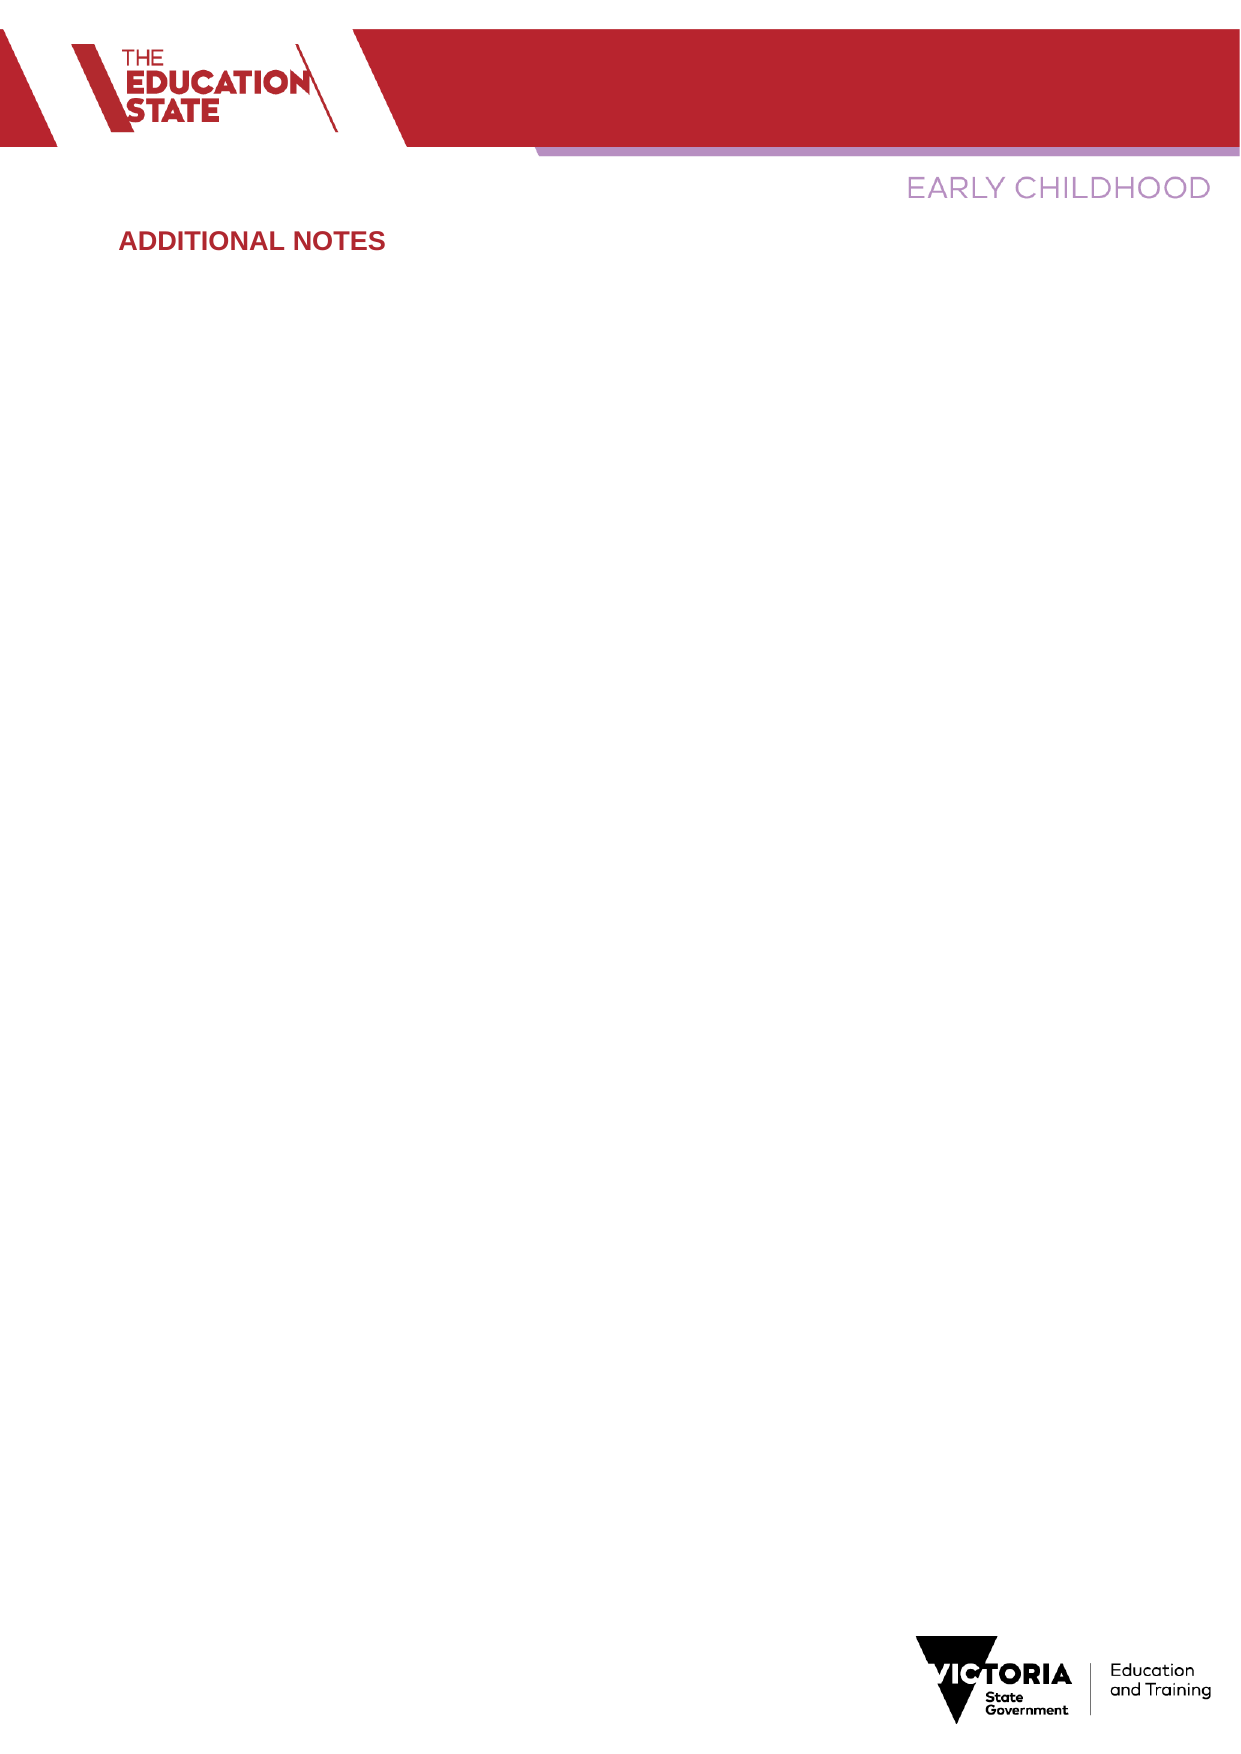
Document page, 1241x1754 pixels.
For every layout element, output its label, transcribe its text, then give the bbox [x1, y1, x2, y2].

picture [0, 0, 1240, 1754]
subtitle Additional notes [118, 224, 1122, 256]
